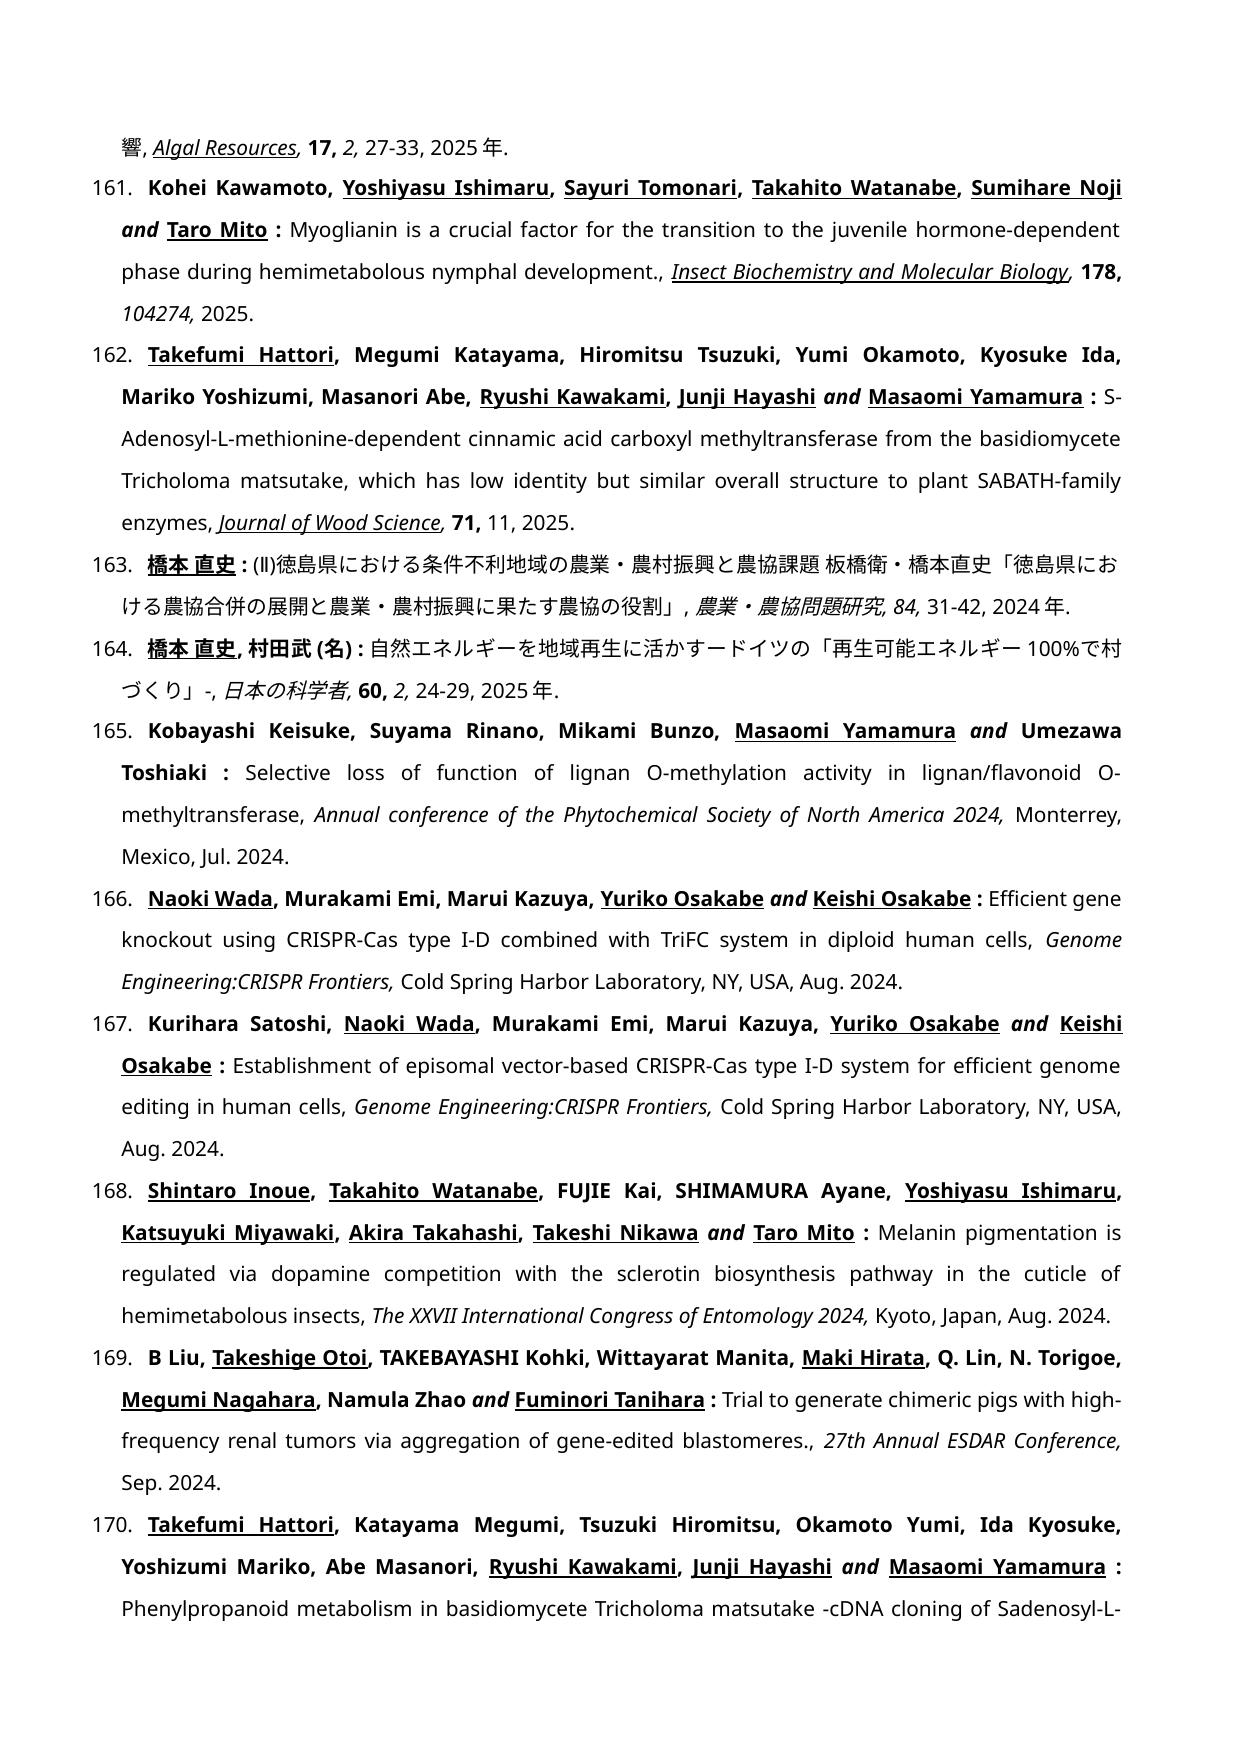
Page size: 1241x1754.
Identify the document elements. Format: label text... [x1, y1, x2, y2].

list Kurihara Satoshi, Naoki Wada, Murakami Emi, Marui Kazuya, Yuriko Osakabe and Keishi Osakabe : Establishment of episomal vector-based CRISPR-Cas type I-D system for efficient genome editing in human cells, Genome Engineering:CRISPR Frontiers, Cold Spring Harbor Laboratory, NY, USA, Aug. 2024. [92, 1002, 1122, 1169]
list Shintaro Inoue, Takahito Watanabe, FUJIE Kai, SHIMAMURA Ayane, Yoshiyasu Ishimaru, Katsuyuki Miyawaki, Akira Takahashi, Takeshi Nikawa and Taro Mito : Melanin pigmentation is regulated via dopamine competition with the sclerotin biosynthesis pathway in the cuticle of hemimetabolous insects, The XXVII International Congress of Entomology 2024, Kyoto, Japan, Aug. 2024. [92, 1169, 1122, 1336]
list 橋本 直史, 村田武 (名) : 自然エネルギーを地域再生に活かすードイツの「再生可能エネルギー100%で村づくり」-, 日本の科学者, 60, 2, 24-29, 2025年. [92, 626, 1122, 710]
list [92, 125, 1122, 167]
list Kohei Kawamoto, Yoshiyasu Ishimaru, Sayuri Tomonari, Takahito Watanabe, Sumihare Noji and Taro Mito : Myoglianin is a crucial factor for the transition to the juvenile hormone-dependent phase during hemimetabolous nymphal development., Insect Biochemistry and Molecular Biology, 178, 104274, 2025. [92, 167, 1122, 334]
list Takefumi Hattori, Megumi Katayama, Hiromitsu Tsuzuki, Yumi Okamoto, Kyosuke Ida, Mariko Yoshizumi, Masanori Abe, Ryushi Kawakami, Junji Hayashi and Masaomi Yamamura : S-Adenosyl-L-methionine-dependent cinnamic acid carboxyl methyltransferase from the basidiomycete Tricholoma matsutake, which has low identity but similar overall structure to plant SABATH-family enzymes, Journal of Wood Science, 71, 11, 2025. [92, 334, 1122, 543]
list 橋本 直史 : (Ⅱ)徳島県における条件不利地域の農業・農村振興と農協課題 板橋衛・橋本直史「徳島県における農協合併の展開と農業・農村振興に果たす農協の役割」, 農業・農協問題研究, 84, 31-42, 2024年. [92, 543, 1122, 626]
list Naoki Wada, Murakami Emi, Marui Kazuya, Yuriko Osakabe and Keishi Osakabe : Efficient gene knockout using CRISPR-Cas type I-D combined with TriFC system in diploid human cells, Genome Engineering:CRISPR Frontiers, Cold Spring Harbor Laboratory, NY, USA, Aug. 2024. [92, 877, 1122, 1002]
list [92, 1503, 1122, 1629]
list B Liu, Takeshige Otoi, TAKEBAYASHI Kohki, Wittayarat Manita, Maki Hirata, Q. Lin, N. Torigoe, Megumi Nagahara, Namula Zhao and Fuminori Tanihara : Trial to generate chimeric pigs with high-frequency renal tumors via aggregation of gene-edited blastomeres., 27th Annual ESDAR Conference, Sep. 2024. [92, 1336, 1122, 1503]
list Kobayashi Keisuke, Suyama Rinano, Mikami Bunzo, Masaomi Yamamura and Umezawa Toshiaki : Selective loss of function of lignan O-methylation activity in lignan/flavonoid O-methyltransferase, Annual conference of the Phytochemical Society of North America 2024, Monterrey, Mexico, Jul. 2024. [92, 710, 1122, 877]
